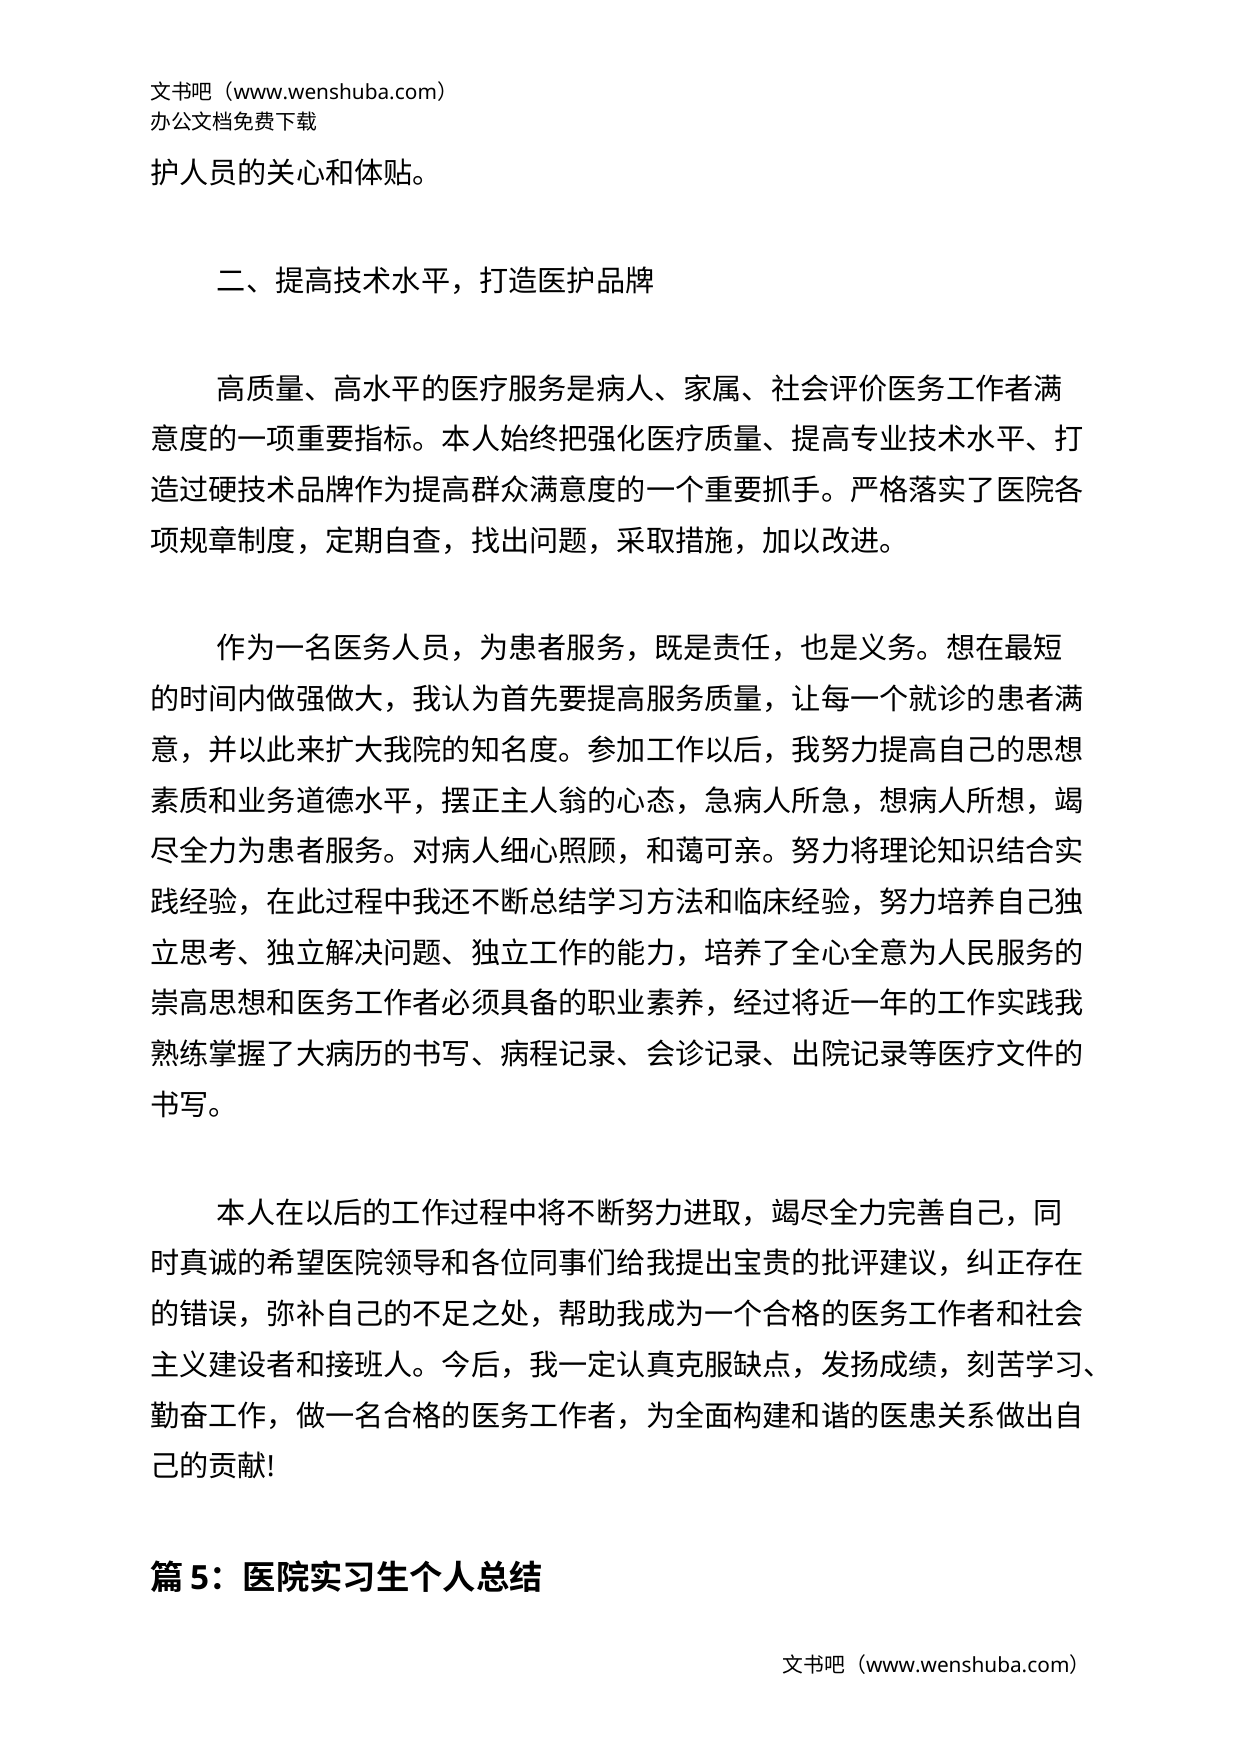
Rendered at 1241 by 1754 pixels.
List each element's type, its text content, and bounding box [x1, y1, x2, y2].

text 高质量、高水平的医疗服务是病人、家属、社会评价医务工作者满意度的一项重要指标。本人始终把强化医疗质量、提高专业技术水平、打造过硬技术品牌作为提高群众满意度的一个重要抓手。严格落实了医院各项规章制度，定期自查，找出问题，采取措施，加以改进。 [150, 365, 1090, 560]
text 作为一名医务人员，为患者服务，既是责任，也是义务。想在最短的时间内做强做大，我认为首先要提高服务质量，让每一个就诊的患者满意，并以此来扩大我院的知名度。参加工作以后，我努力提高自己的思想素质和业务道德水平，摆正主人翁的心态，急病人所急，想病人所想，竭尽全力为患者服务。对病人细心照顾，和蔼可亲。努力将理论知识结合实践经验，在此过程中我还不断总结学习方法和临床经验，努力培养自己独立思考、独立解决问题、独立工作的能力，培养了全心全意为人民服务的崇高思想和医务工作者必须具备的职业素养，经过将近一年的工作实践我熟练掌握了大病历的书写、病程记录、会诊记录、出院记录等医疗文件的书写。 [150, 625, 1090, 1124]
text 篇5：医院实习生个人总结 [150, 1551, 1090, 1599]
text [150, 150, 1090, 192]
text 二、提高技术水平，打造医护品牌 [150, 258, 1090, 300]
text 本人在以后的工作过程中将不断努力进取，竭尽全力完善自己，同时真诚的希望医院领导和各位同事们给我提出宝贵的批评建议，纠正存在的错误，弥补自己的不足之处，帮助我成为一个合格的医务工作者和社会主义建设者和接班人。今后，我一定认真克服缺点，发扬成绩，刻苦学习、勤奋工作，做一名合格的医务工作者，为全面构建和谐的医患关系做出自己的贡献! [150, 1189, 1090, 1485]
